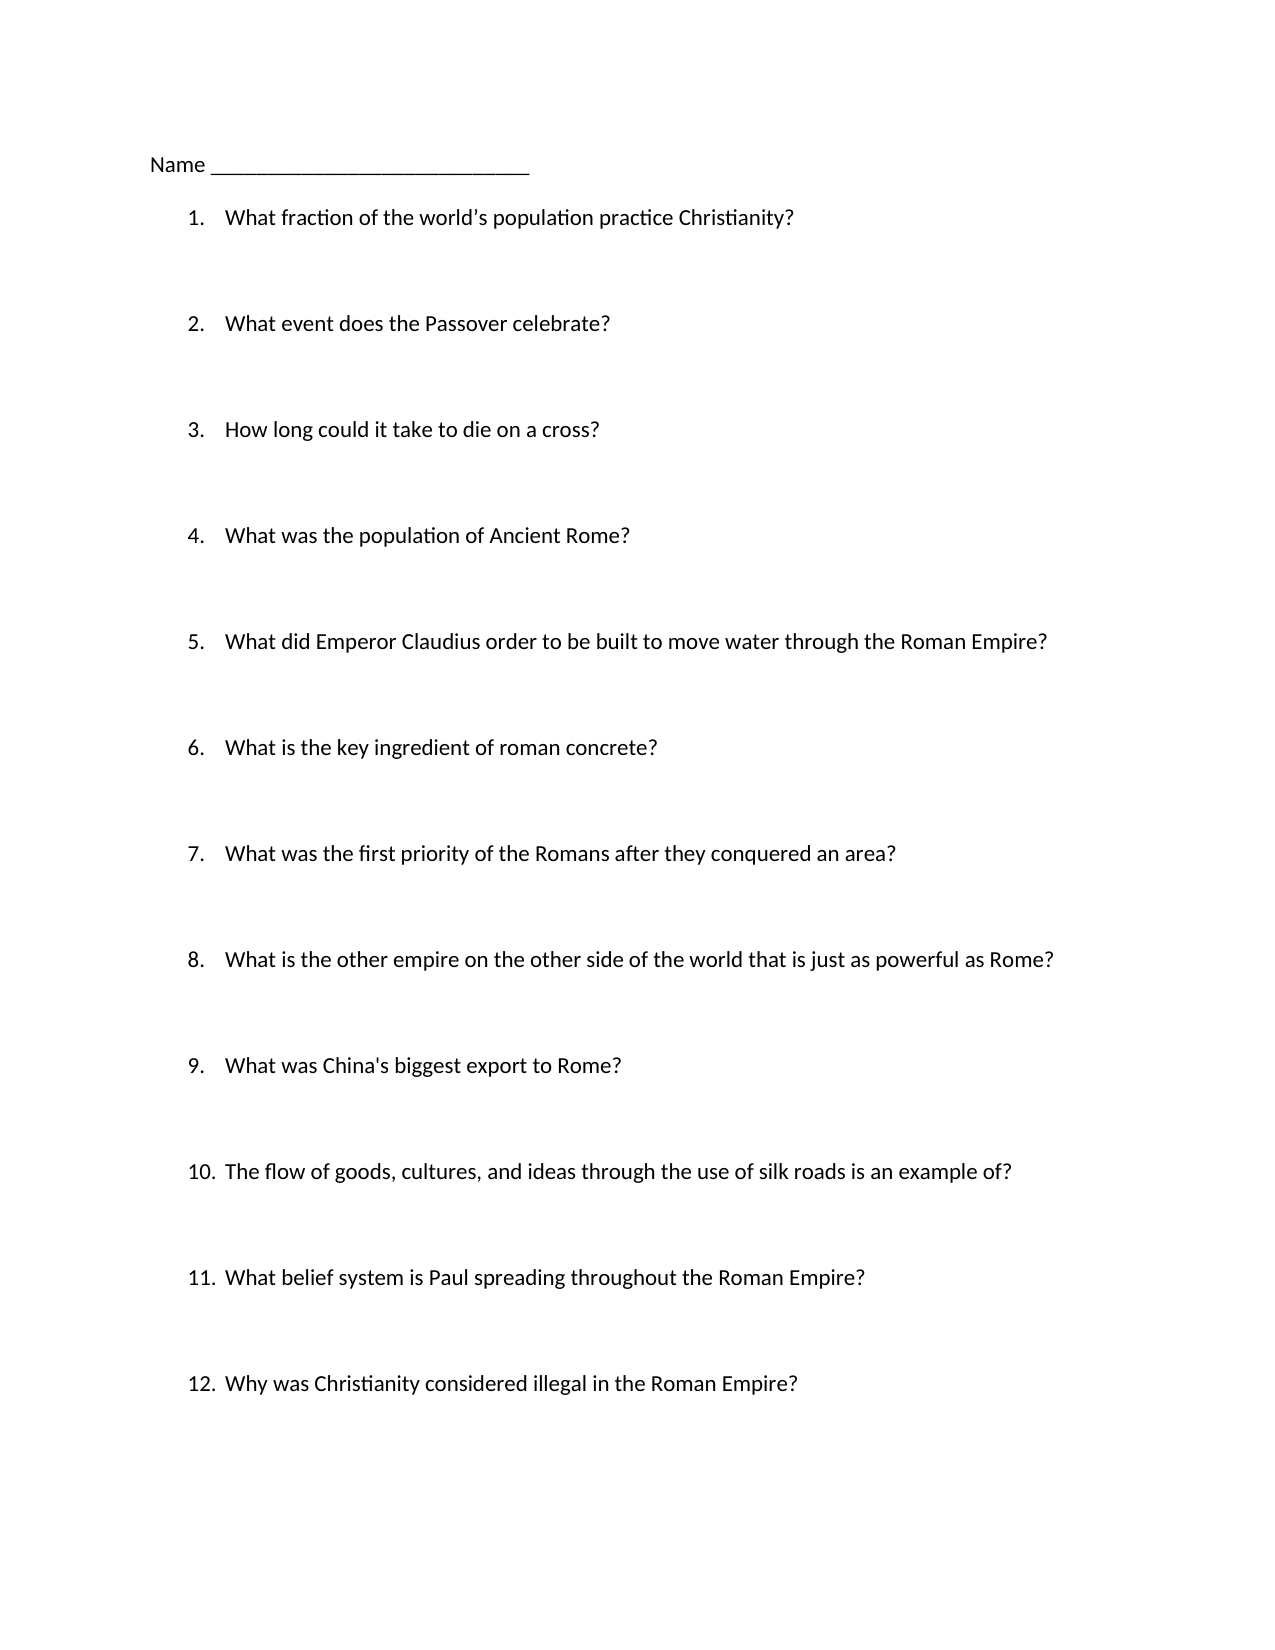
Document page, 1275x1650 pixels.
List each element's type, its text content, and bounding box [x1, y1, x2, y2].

list What is the key ingredient of roman concrete? [187, 733, 1125, 761]
list What was the population of Ancient Rome? [187, 521, 1125, 549]
list What belief system is Paul spreading throughout the Roman Empire? [187, 1263, 1125, 1291]
list What was the first priority of the Romans after they conquered an area? [187, 839, 1125, 867]
list What fraction of the world’s population practice Christianity? [187, 203, 1125, 231]
list Why was Christianity considered illegal in the Roman Empire? [187, 1369, 1125, 1397]
list What event does the Passover celebrate? [187, 309, 1125, 337]
list The flow of goods, cultures, and ideas through the use of silk roads is an example of? [187, 1157, 1125, 1185]
list What is the other empire on the other side of the world that is just as powerful as Rome? [187, 945, 1125, 973]
list What did Emperor Claudius order to be built to move water through the Roman Empire? [187, 627, 1125, 655]
list What was China's biggest export to Rome? [187, 1051, 1125, 1079]
list How long could it take to die on a cross? [187, 415, 1125, 443]
text Name ____________________________ [150, 150, 1125, 178]
